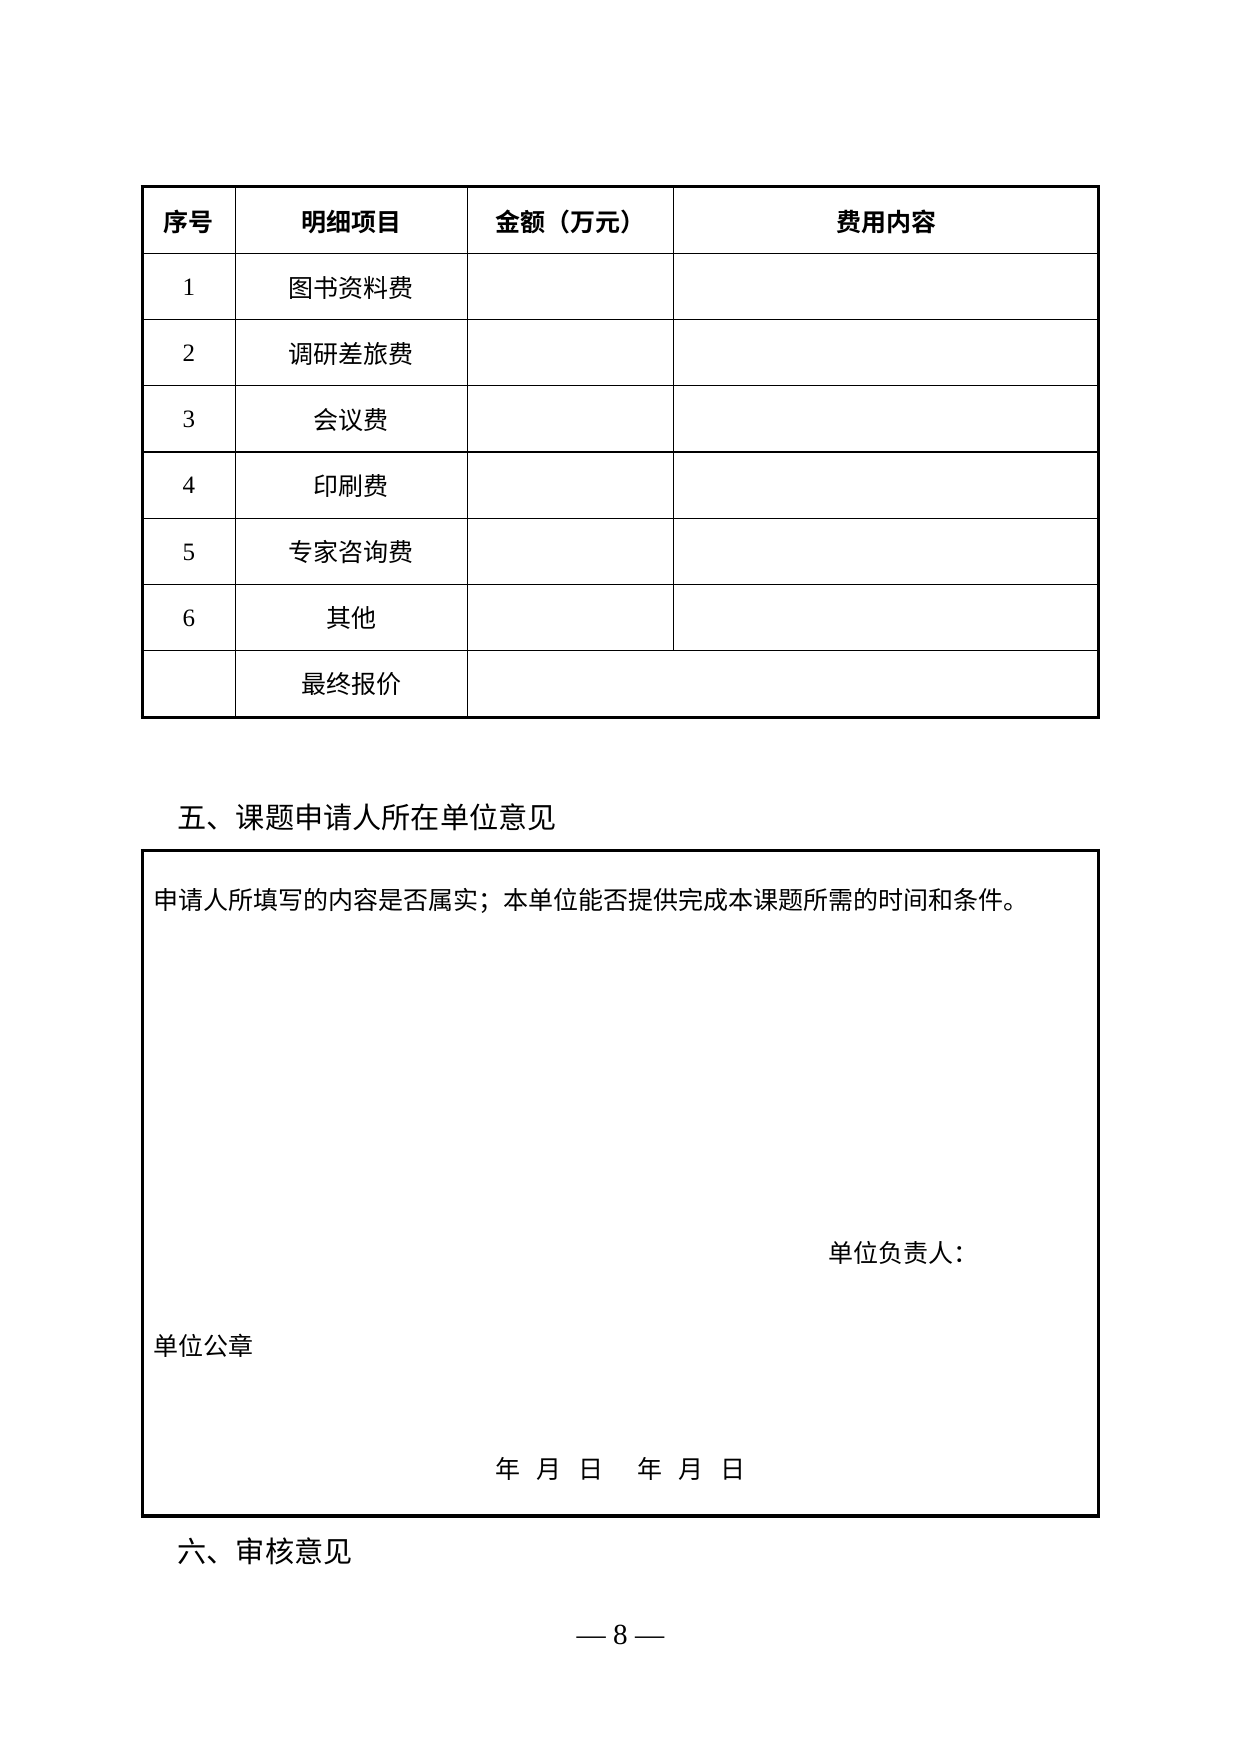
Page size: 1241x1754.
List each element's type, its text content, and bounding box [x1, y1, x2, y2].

table_header 序号 [144, 188, 235, 253]
table_header 金额（万元） [468, 188, 673, 253]
table_header 申请人所填写的内容是否属实；本单位能否提供完成本课题所需的时间和条件。 单位负责人： 单位公章 年 月 日 年 月 日 [144, 852, 1097, 1514]
table_cell [674, 320, 1097, 385]
table_cell 图书资料费 [236, 254, 467, 319]
table_cell 2 [144, 320, 235, 385]
table_cell [468, 453, 673, 517]
table_cell 6 [144, 585, 235, 649]
table_cell 其他 [236, 585, 467, 649]
table_cell 专家咨询费 [236, 519, 467, 583]
table_header 明细项目 [236, 188, 467, 253]
table_cell 会议费 [236, 386, 467, 451]
table_cell [468, 386, 673, 451]
table_cell [468, 519, 673, 583]
table_cell [674, 585, 1097, 649]
table_cell [468, 585, 673, 649]
table_cell [674, 254, 1097, 319]
table_header 费用内容 [674, 188, 1097, 253]
table_cell 4 [144, 453, 235, 517]
table_cell [144, 651, 235, 716]
text 五、课题申请人所在单位意见 [177, 784, 1063, 849]
text 六、审核意见 [177, 1518, 1063, 1582]
table_cell 最终报价 [236, 651, 467, 716]
table_cell 1 [144, 254, 235, 319]
table_cell 5 [144, 519, 235, 583]
table_cell 调研差旅费 [236, 320, 467, 385]
table_cell [468, 254, 673, 319]
table_cell [468, 651, 1097, 716]
table_cell [674, 453, 1097, 517]
table_cell 印刷费 [236, 453, 467, 517]
table_cell [674, 519, 1097, 583]
table_cell [674, 386, 1097, 451]
table_cell [468, 320, 673, 385]
table_cell 3 [144, 386, 235, 451]
